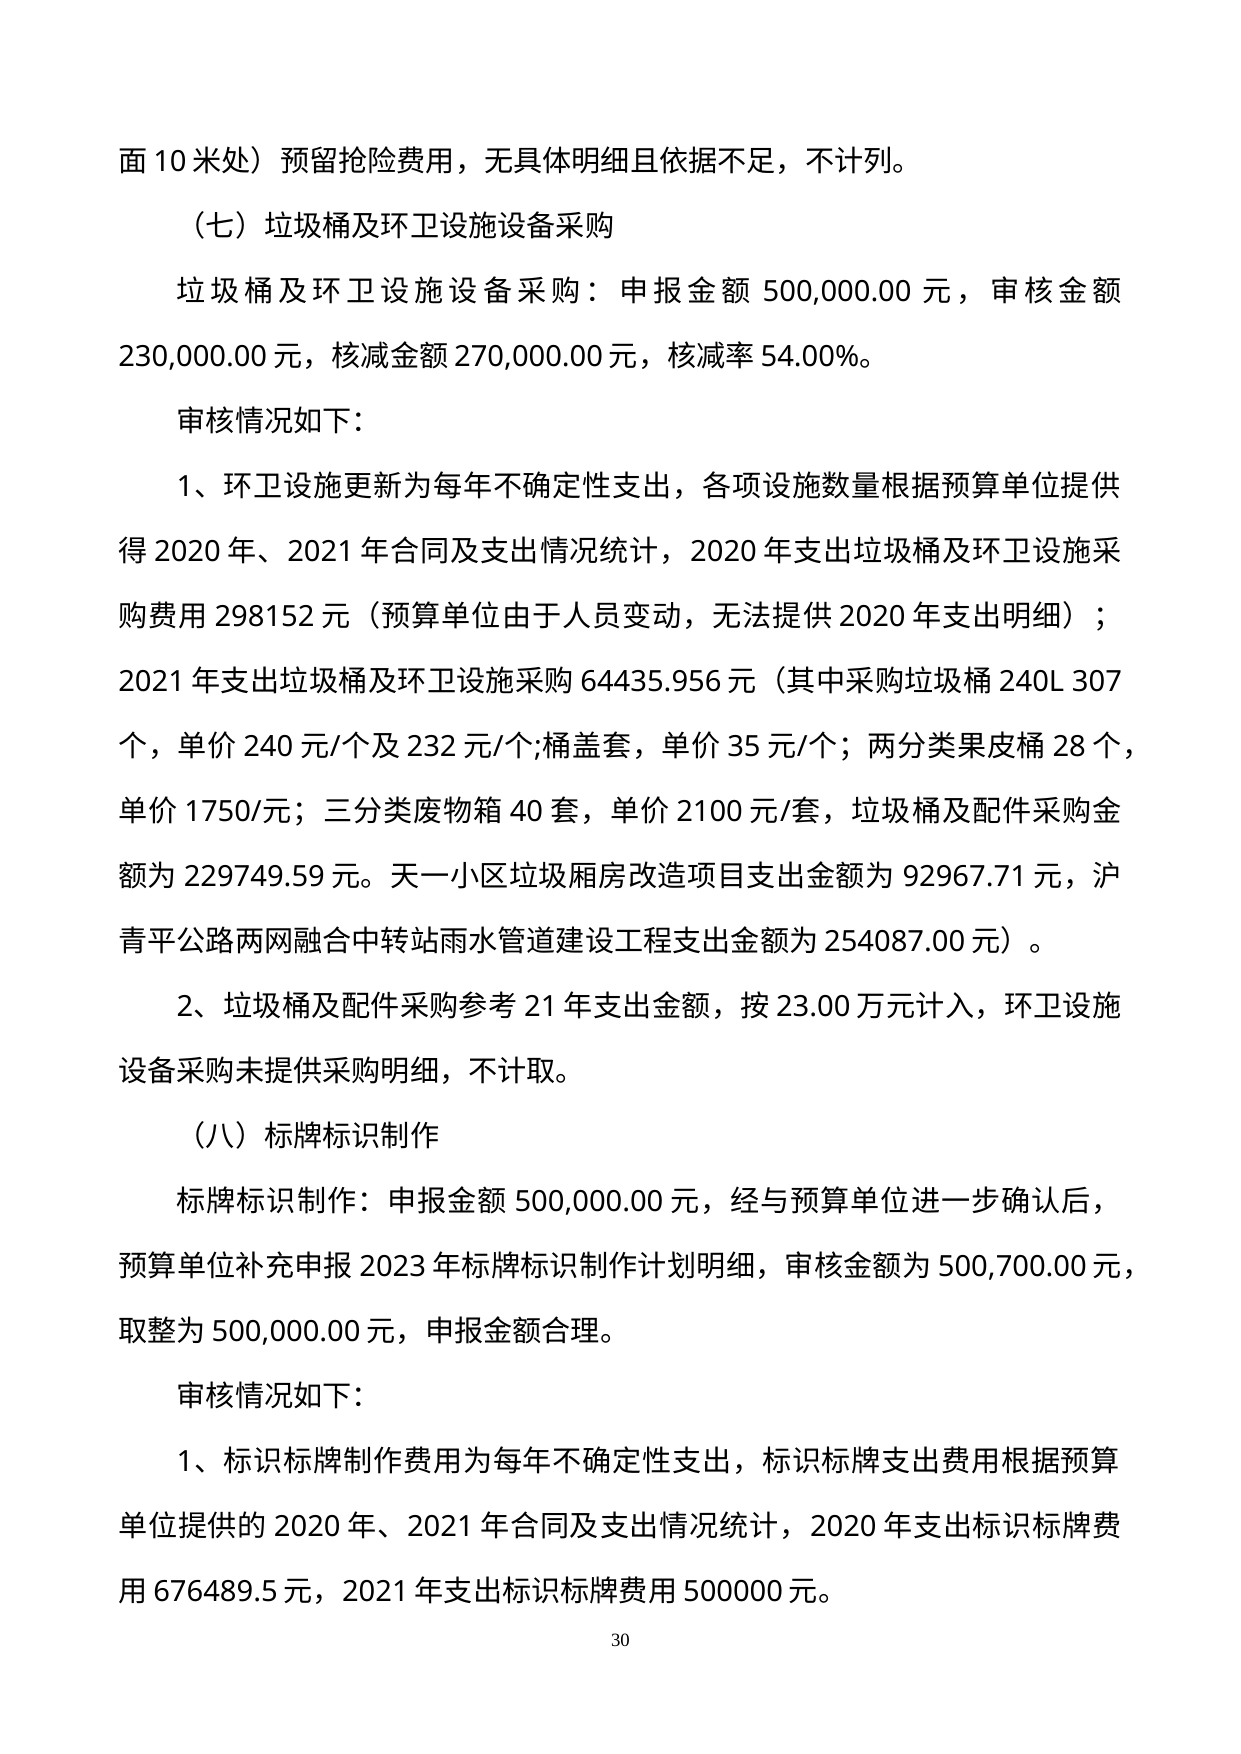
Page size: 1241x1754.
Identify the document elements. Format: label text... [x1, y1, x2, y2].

text （七）垃圾桶及环卫设施设备采购 [118, 191, 1122, 256]
text 垃圾桶及环卫设施设备采购：申报金额500,000.00元，审核金额230,000.00元，核减金额270,000.00元，核减率54.00%。 [118, 256, 1122, 386]
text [118, 126, 1122, 191]
text 审核情况如下： [118, 386, 1122, 451]
text 2、垃圾桶及配件采购参考21年支出金额，按23.00万元计入，环卫设施设备采购未提供采购明细，不计取。 [118, 971, 1122, 1101]
text （八）标牌标识制作 [118, 1101, 1122, 1166]
text 标牌标识制作：申报金额500,000.00元，经与预算单位进一步确认后，预算单位补充申报2023年标牌标识制作计划明细，审核金额为500,700.00元，取整为500,000.00元，申报金额合理。 [118, 1166, 1122, 1361]
text 1、标识标牌制作费用为每年不确定性支出，标识标牌支出费用根据预算单位提供的2020年、2021年合同及支出情况统计，2020年支出标识标牌费用676489.5元，2021年支出标识标牌费用500000元。 [118, 1426, 1122, 1621]
text 审核情况如下： [118, 1361, 1122, 1426]
text 1、环卫设施更新为每年不确定性支出，各项设施数量根据预算单位提供得2020年、2021年合同及支出情况统计，2020年支出垃圾桶及环卫设施采购费用298152元（预算单位由于人员变动，无法提供2020年支出明细）；2021年支出垃圾桶及环卫设施采购64435.956元（其中采购垃圾桶240L 307个，单价240元/个及232元/个;桶盖套，单价35元/个；两分类果皮桶28个，单价1750/元；三分类废物箱40套，单价2100元/套，垃圾桶及配件采购金额为229749.59元。天一小区垃圾厢房改造项目支出金额为92967.71元，沪青平公路两网融合中转站雨水管道建设工程支出金额为254087.00元）。 [118, 451, 1122, 971]
